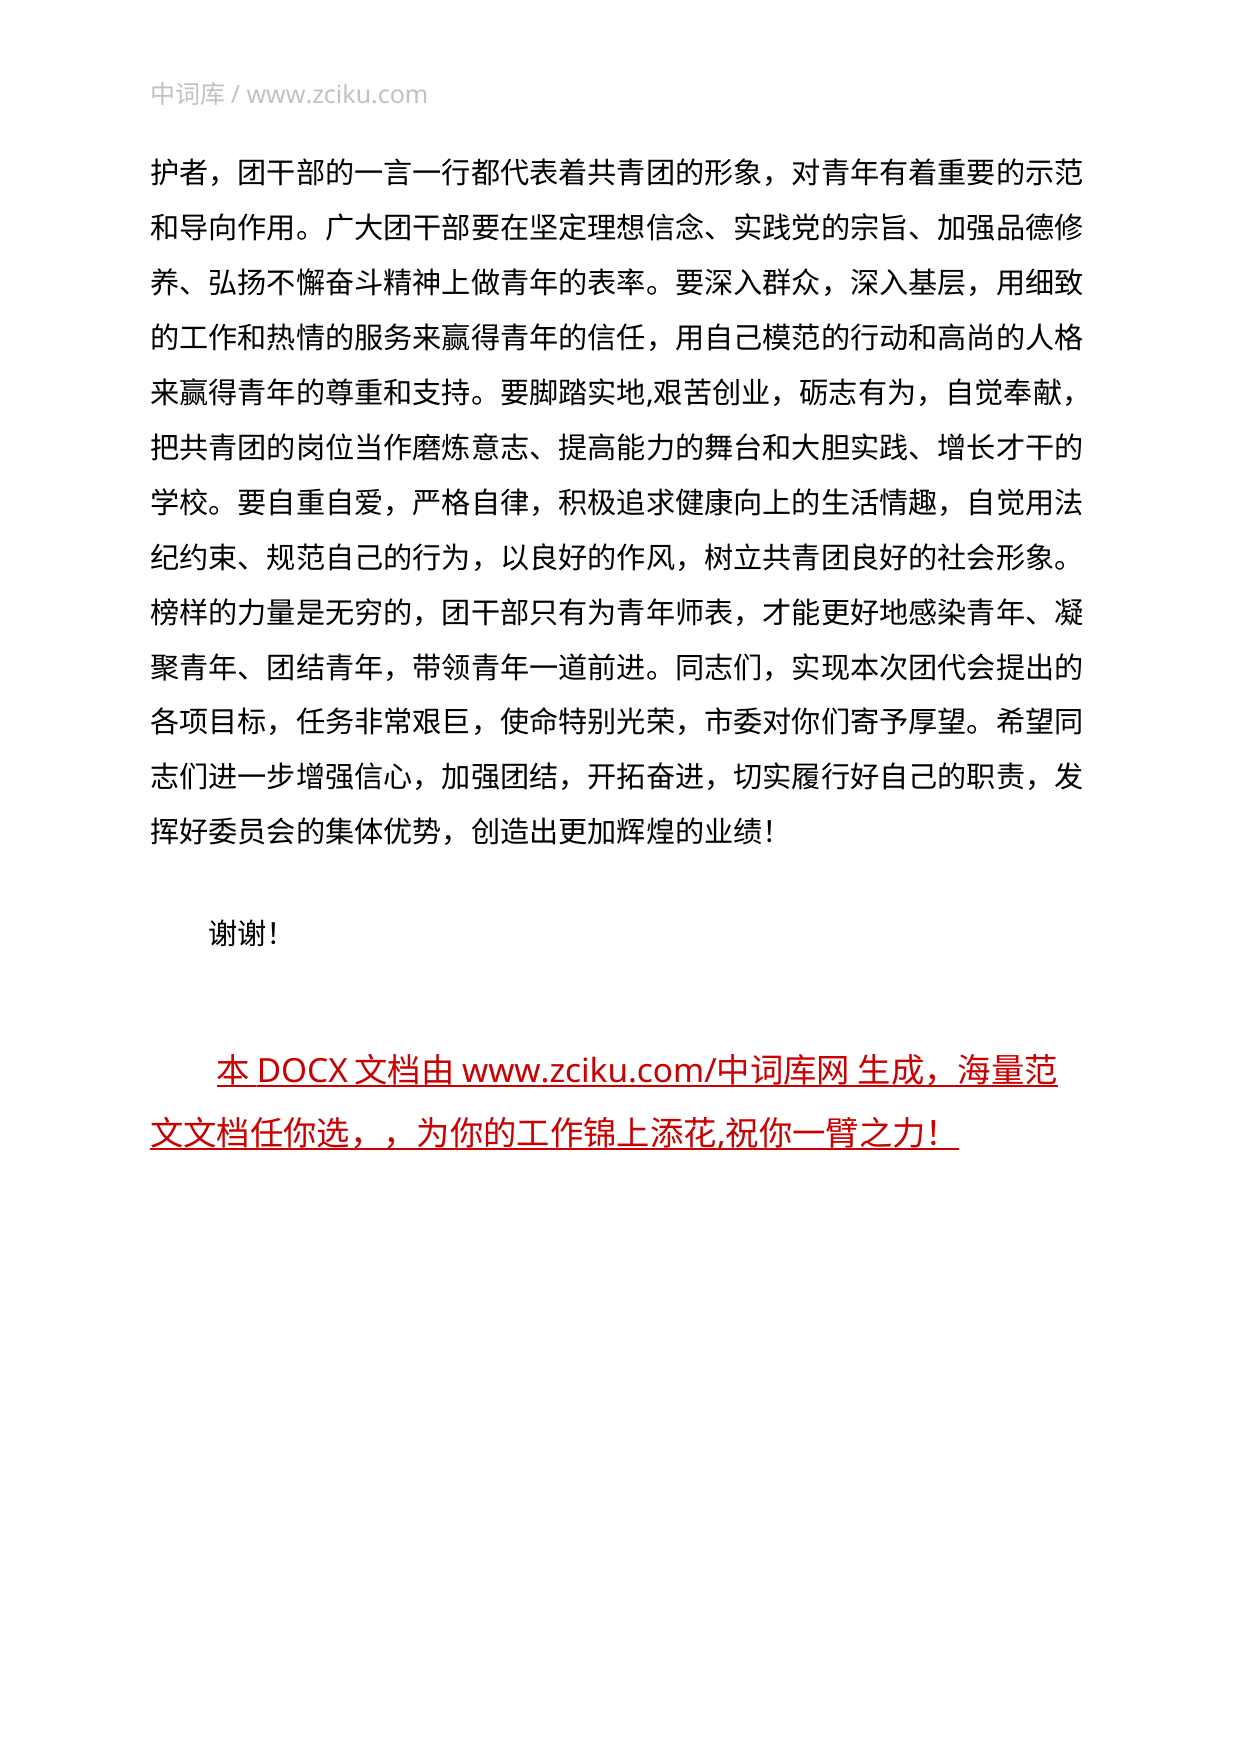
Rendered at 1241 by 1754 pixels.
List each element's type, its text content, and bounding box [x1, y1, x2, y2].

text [150, 150, 1090, 851]
text 谢谢！ [150, 911, 1090, 953]
text 本DOCX文档由 www.zciku.com/中词库网 生成，海量范文文档任你选，，为你的工作锦上添花,祝你一臂之力！ [150, 1044, 1090, 1155]
